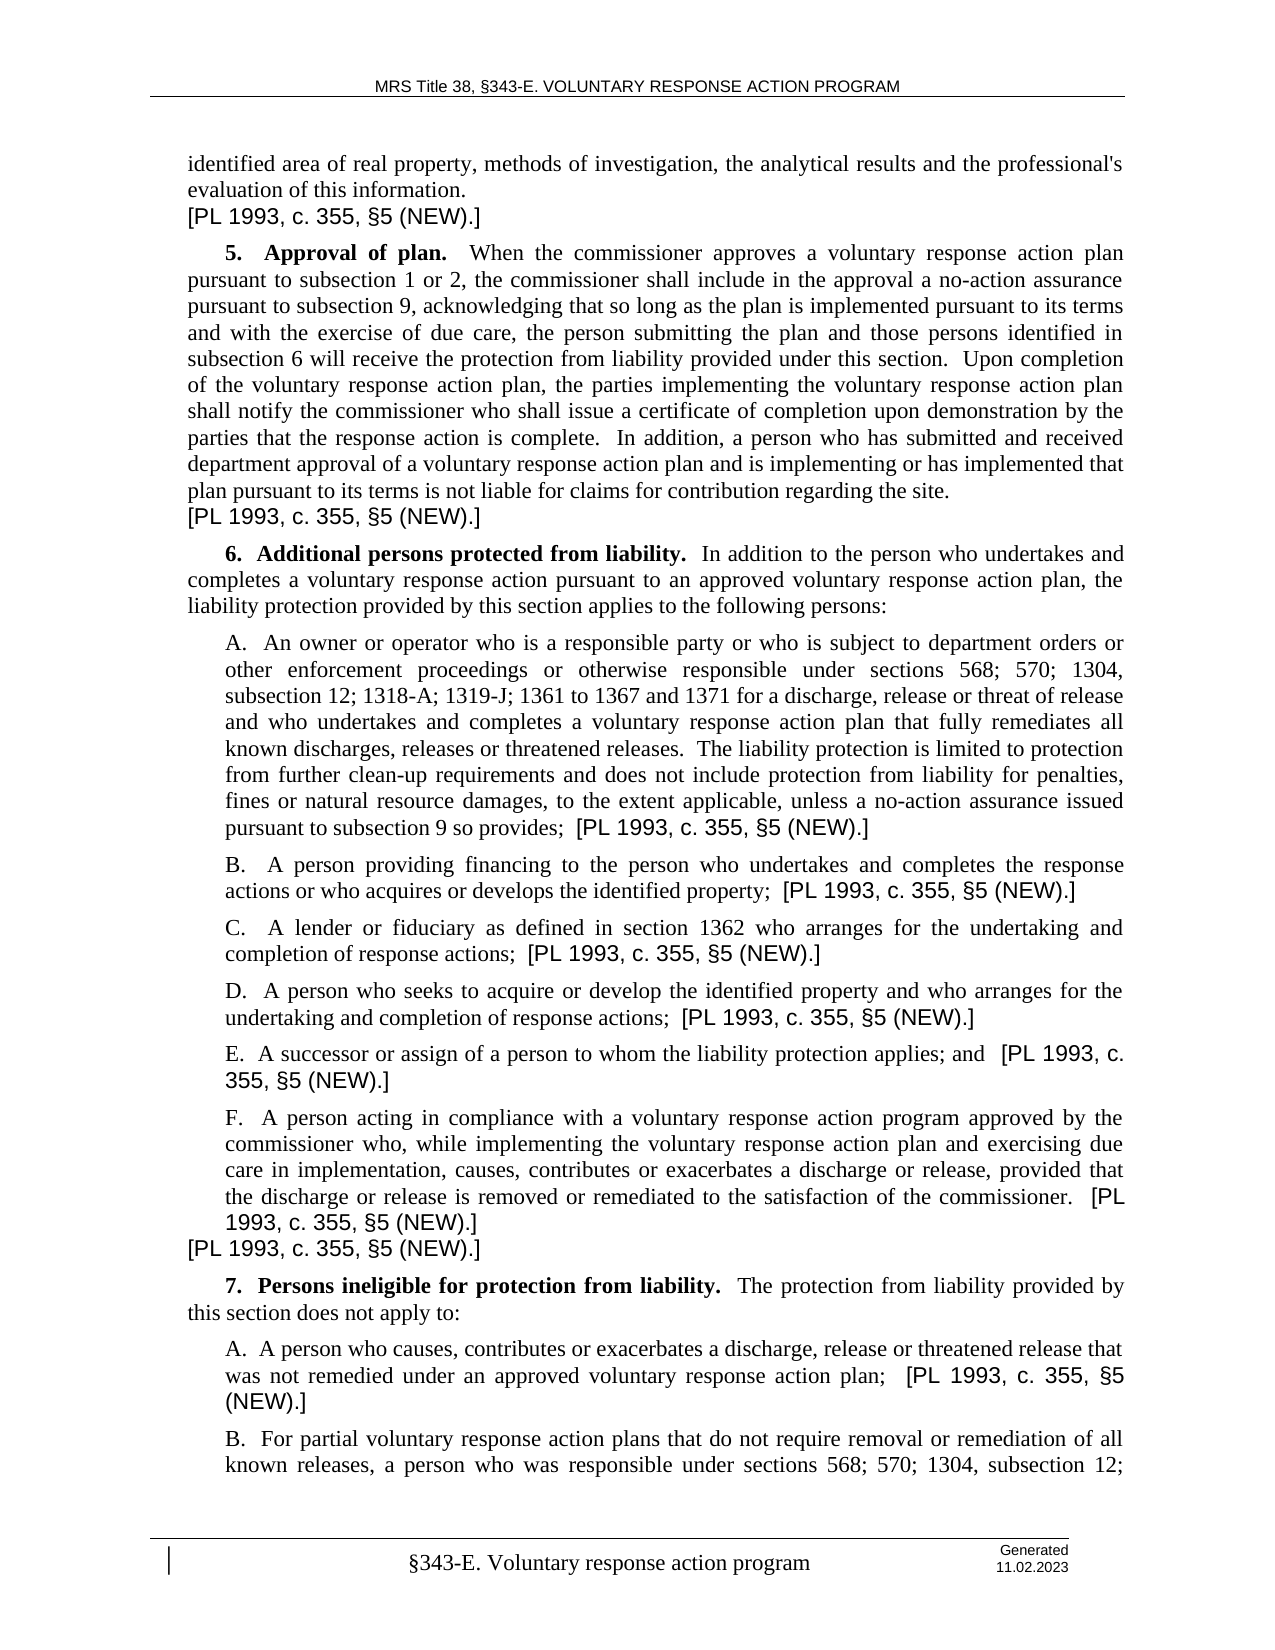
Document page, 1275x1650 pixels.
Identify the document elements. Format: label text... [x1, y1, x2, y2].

text F. A person acting in compliance with a voluntary response action program approved by the commissioner who, while implementing the voluntary response action plan and exercising due care in implementation, causes, contributes or exacerbates a discharge or release, provided that the discharge or release is removed or remediated to the satisfaction of the commissioner. [PL 1993, c. 355, §5 (NEW).] [225, 1103, 1125, 1235]
text [PL 1993, c. 355, §5 (NEW).] [187, 503, 1125, 529]
text 6. Additional persons protected from liability. In addition to the person who undertakes and completes a voluntary response action pursuant to an approved voluntary response action plan, the liability protection provided by this section applies to the following persons: [187, 540, 1125, 619]
text 7. Persons ineligible for protection from liability. The protection from liability provided by this section does not apply to: [187, 1272, 1125, 1325]
text D. A person who seeks to acquire or develop the identified property and who arranges for the undertaking and completion of response actions; [PL 1993, c. 355, §5 (NEW).] [225, 977, 1125, 1030]
text [PL 1993, c. 355, §5 (NEW).] [187, 203, 1125, 229]
text [PL 1993, c. 355, §5 (NEW).] [187, 1235, 1125, 1262]
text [225, 1425, 1125, 1478]
text A. An owner or operator who is a responsible party or who is subject to department orders or other enforcement proceedings or otherwise responsible under sections 568; 570; 1304, subsection 12; 1318‑A; 1319‑J; 1361 to 1367 and 1371 for a discharge, release or threat of release and who undertakes and completes a voluntary response action plan that fully remediates all known discharges, releases or threatened releases. The liability protection is limited to protection from further clean-up requirements and does not include protection from liability for penalties, fines or natural resource damages, to the extent applicable, unless a no-action assurance issued pursuant to subsection 9 so provides; [PL 1993, c. 355, §5 (NEW).] [225, 629, 1125, 840]
text B. A person providing financing to the person who undertakes and completes the response actions or who acquires or develops the identified property; [PL 1993, c. 355, §5 (NEW).] [225, 851, 1125, 903]
text C. A lender or fiduciary as defined in section 1362 who arranges for the undertaking and completion of response actions; [PL 1993, c. 355, §5 (NEW).] [225, 914, 1125, 967]
text E. A successor or assign of a person to whom the liability protection applies; and [PL 1993, c. 355, §5 (NEW).] [225, 1040, 1125, 1093]
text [187, 150, 1125, 203]
text A. A person who causes, contributes or exacerbates a discharge, release or threatened release that was not remedied under an approved voluntary response action plan; [PL 1993, c. 355, §5 (NEW).] [225, 1335, 1125, 1414]
text 5. Approval of plan. When the commissioner approves a voluntary response action plan pursuant to subsection 1 or 2, the commissioner shall include in the approval a no-action assurance pursuant to subsection 9, acknowledging that so long as the plan is implemented pursuant to its terms and with the exercise of due care, the person submitting the plan and those persons identified in subsection 6 will receive the protection from liability provided under this section. Upon completion of the voluntary response action plan, the parties implementing the voluntary response action plan shall notify the commissioner who shall issue a certificate of completion upon demonstration by the parties that the response action is complete. In addition, a person who has submitted and received department approval of a voluntary response action plan and is implementing or has implemented that plan pursuant to its terms is not liable for claims for contribution regarding the site. [187, 239, 1125, 503]
